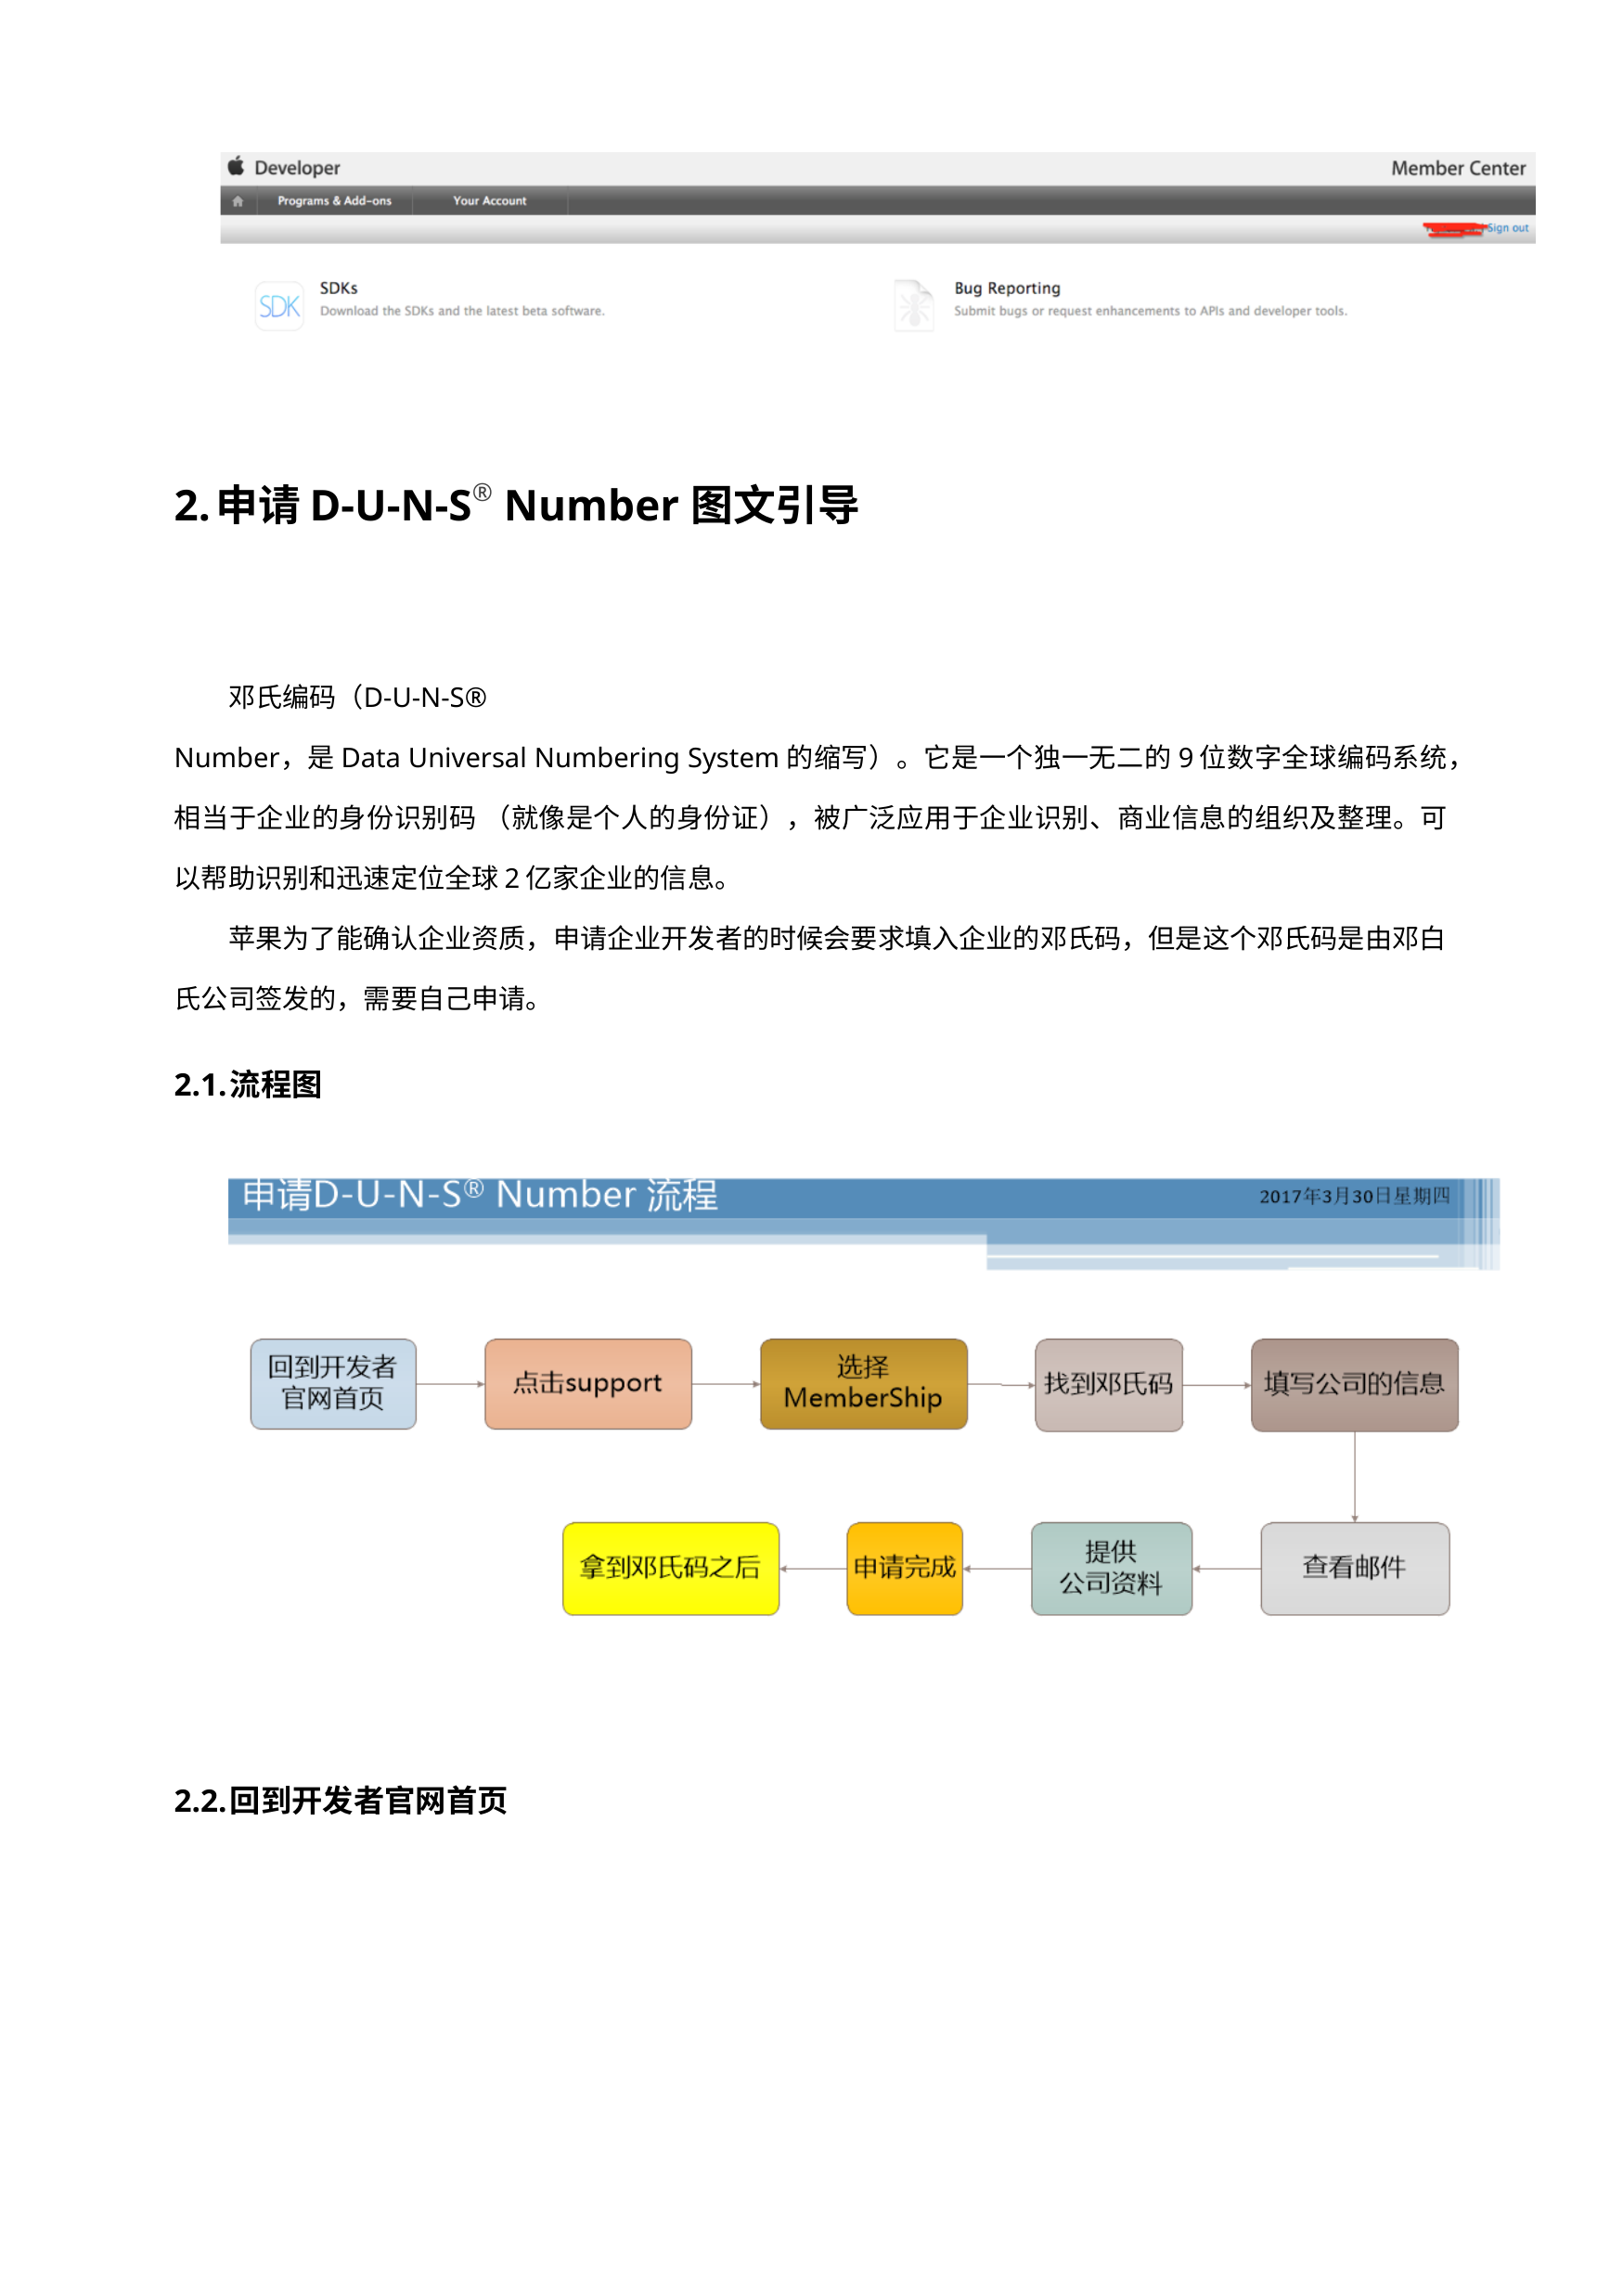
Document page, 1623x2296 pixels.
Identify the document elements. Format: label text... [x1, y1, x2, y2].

text 苹果为了能确认企业资质，申请企业开发者的时候会要求填入企业的邓氏码，但是这个邓氏码是由邓白氏公司签发的，需要自己申请。 [174, 907, 1449, 1028]
picture [220, 152, 1536, 402]
picture [227, 1170, 1501, 1723]
text 邓氏编码（D-U-N-S® Number，是Data Universal Numbering System的缩写）。它是一个独一无二的9位数字全球编码系统，相当于企业的身份识别码 （就像是个人的身份证），被广泛应用于企业识别、商业信息的组织及整理。可以帮助识别和迅速定位全球2亿家企业的信息。 [174, 666, 1449, 907]
subtitle 申请D-U-N-S® Number 图文引导 [174, 457, 1449, 547]
subtitle 回到开发者官网首页 [174, 1768, 1449, 1828]
subtitle 流程图 [174, 1053, 1449, 1113]
